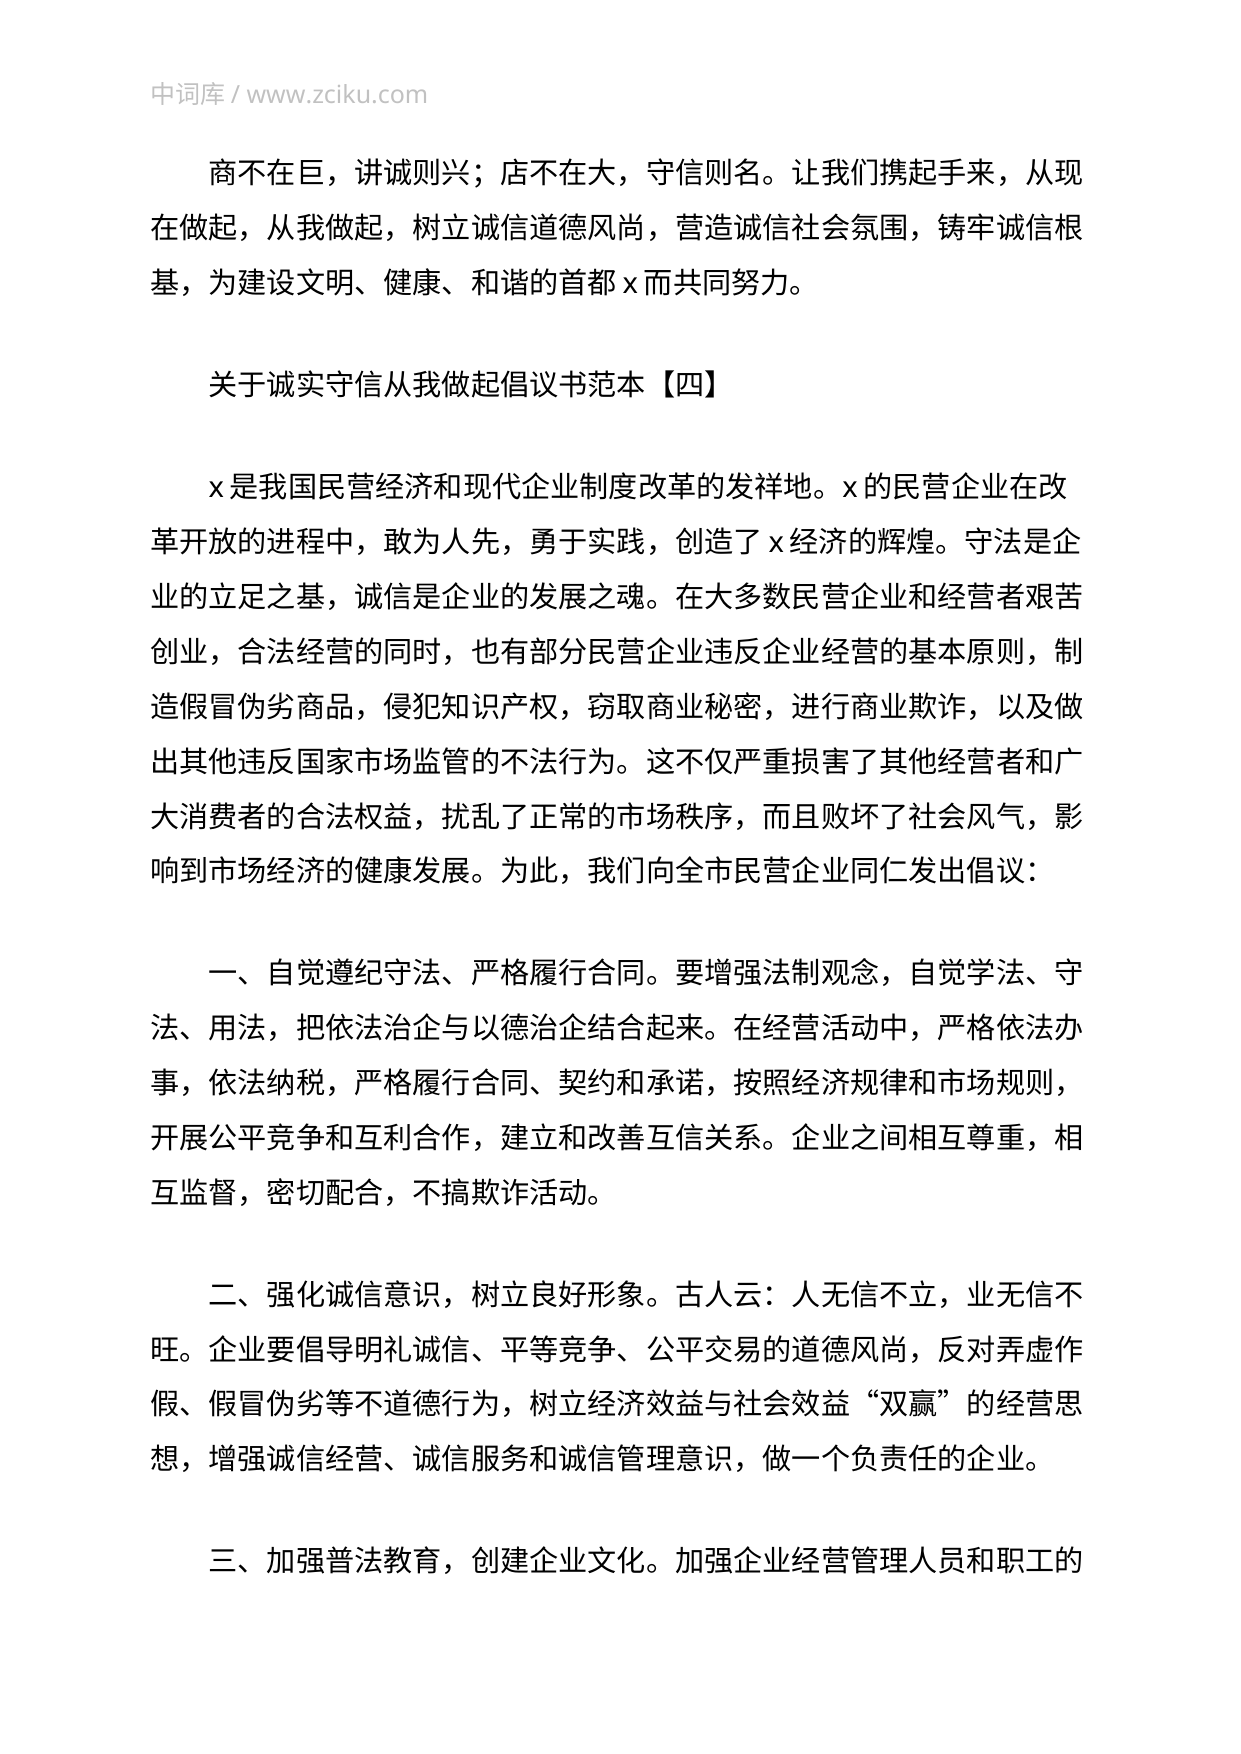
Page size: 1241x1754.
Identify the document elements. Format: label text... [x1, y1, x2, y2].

text 商不在巨，讲诚则兴；店不在大，守信则名。让我们携起手来，从现在做起，从我做起，树立诚信道德风尚，营造诚信社会氛围，铸牢诚信根基，为建设文明、健康、和谐的首都x而共同努力。 [150, 150, 1090, 302]
text 二、强化诚信意识，树立良好形象。古人云：人无信不立，业无信不旺。企业要倡导明礼诚信、平等竞争、公平交易的道德风尚，反对弄虚作假、假冒伪劣等不道德行为，树立经济效益与社会效益“双赢”的经营思想，增强诚信经营、诚信服务和诚信管理意识，做一个负责任的企业。 [150, 1271, 1090, 1478]
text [150, 1538, 1090, 1580]
text 关于诚实守信从我做起倡议书范本【四】 [150, 362, 1090, 404]
text 一、自觉遵纪守法、严格履行合同。要增强法制观念，自觉学法、守法、用法，把依法治企与以德治企结合起来。在经营活动中，严格依法办事，依法纳税，严格履行合同、契约和承诺，按照经济规律和市场规则，开展公平竞争和互利合作，建立和改善互信关系。企业之间相互尊重，相互监督，密切配合，不搞欺诈活动。 [150, 950, 1090, 1212]
text x是我国民营经济和现代企业制度改革的发祥地。x的民营企业在改革开放的进程中，敢为人先，勇于实践，创造了x经济的辉煌。守法是企业的立足之基，诚信是企业的发展之魂。在大多数民营企业和经营者艰苦创业，合法经营的同时，也有部分民营企业违反企业经营的基本原则，制造假冒伪劣商品，侵犯知识产权，窃取商业秘密，进行商业欺诈，以及做出其他违反国家市场监管的不法行为。这不仅严重损害了其他经营者和广大消费者的合法权益，扰乱了正常的市场秩序，而且败坏了社会风气，影响到市场经济的健康发展。为此，我们向全市民营企业同仁发出倡议： [150, 463, 1090, 890]
